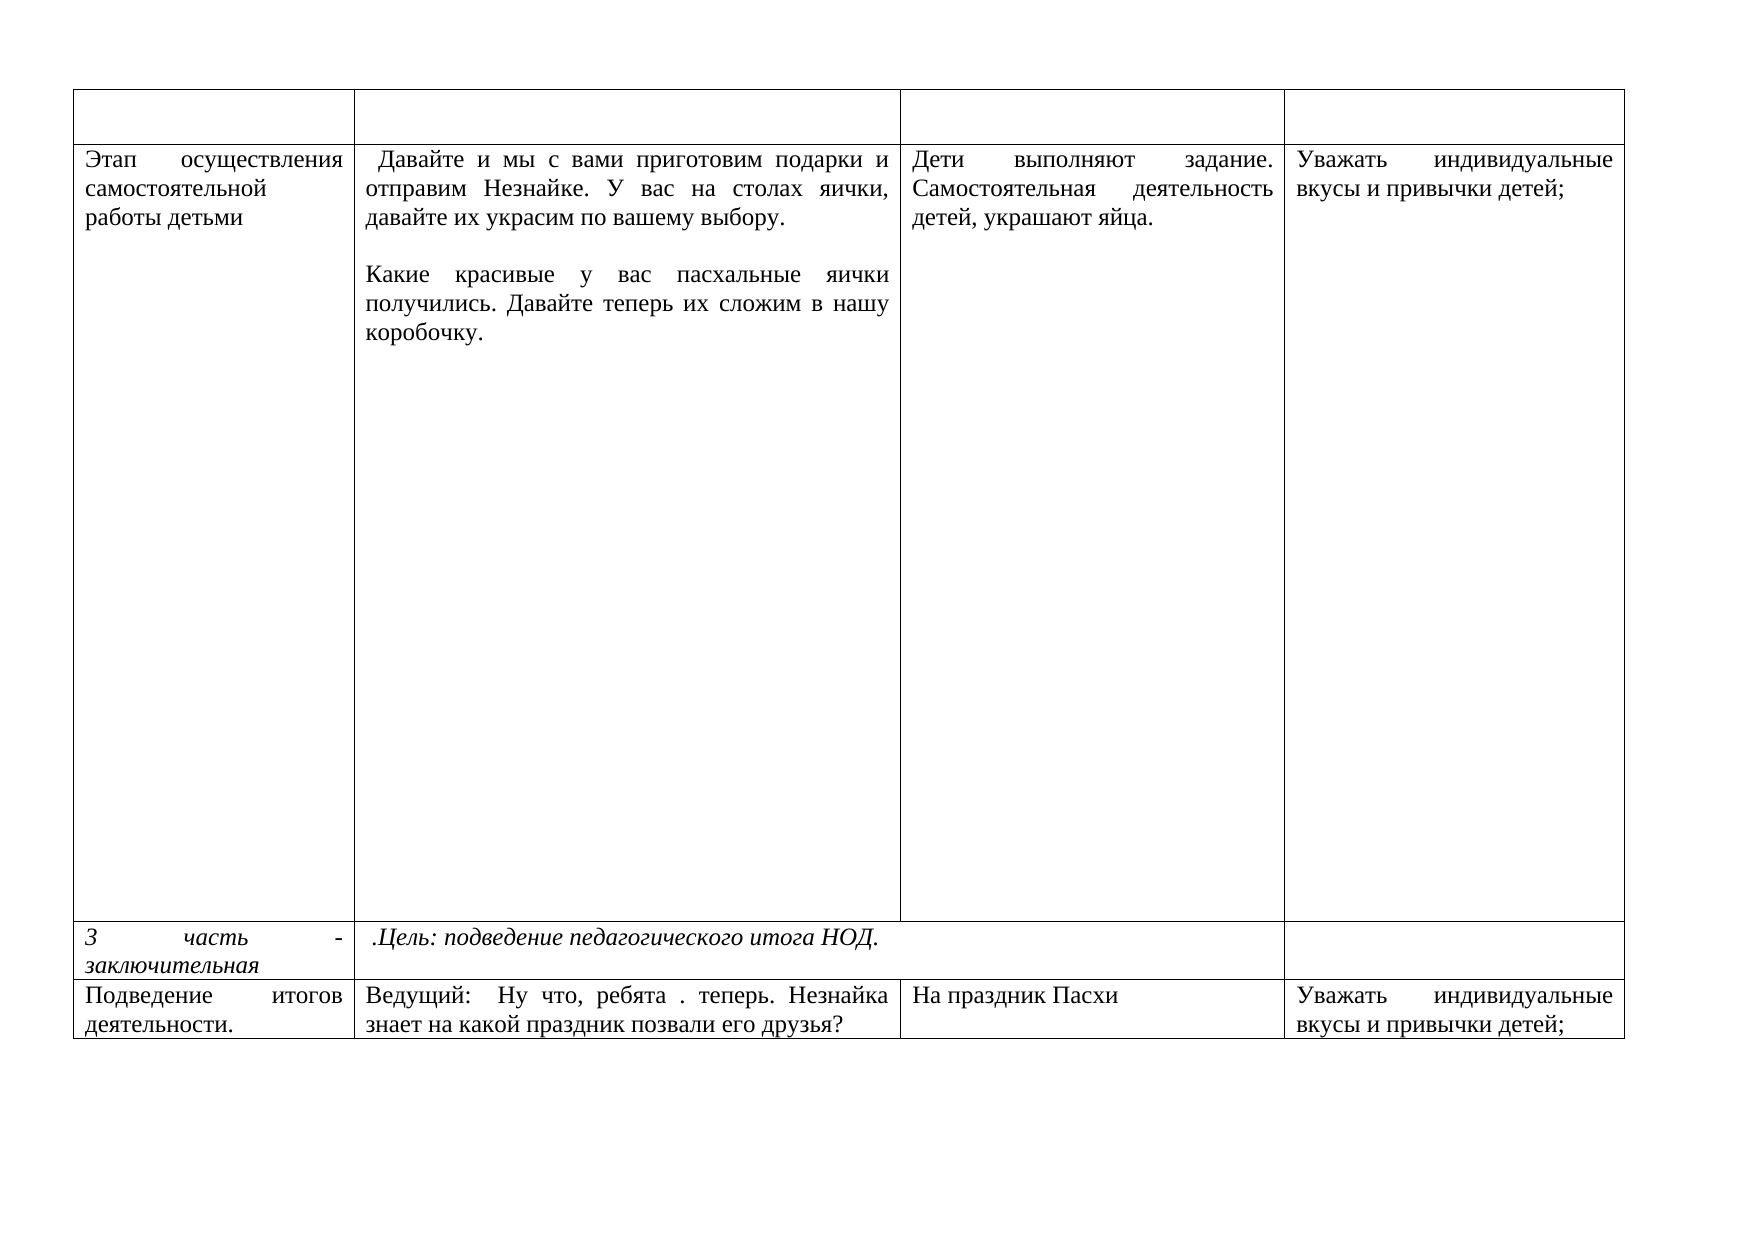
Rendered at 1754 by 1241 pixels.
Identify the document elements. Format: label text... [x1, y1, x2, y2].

table_cell Уважать индивидуальные вкусы и привычки детей; [1285, 145, 1624, 921]
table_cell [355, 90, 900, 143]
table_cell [901, 980, 1284, 1038]
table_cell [74, 90, 354, 143]
table_cell Давайте и мы с вами приготовим подарки и отправим Незнайке. У вас на столах яички, давайте их украсим по вашему выбору. Какие красивые у вас пасхальные яички получились. Давайте теперь их сложим в нашу коробочку. [355, 145, 900, 921]
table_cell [901, 90, 1284, 143]
table_cell Этап осуществления самостоятельной работы детьми [74, 145, 354, 921]
table_cell .Цель: подведение педагогического итога НОД. [355, 922, 1284, 979]
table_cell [74, 980, 354, 1038]
table_cell [1285, 922, 1624, 979]
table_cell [355, 980, 900, 1038]
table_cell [1285, 980, 1624, 1038]
table_cell 3 часть - заключительная [74, 922, 354, 979]
table_cell Дети выполняют задание. Самостоятельная деятельность детей, украшают яйца. [901, 145, 1284, 921]
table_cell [1285, 90, 1624, 143]
